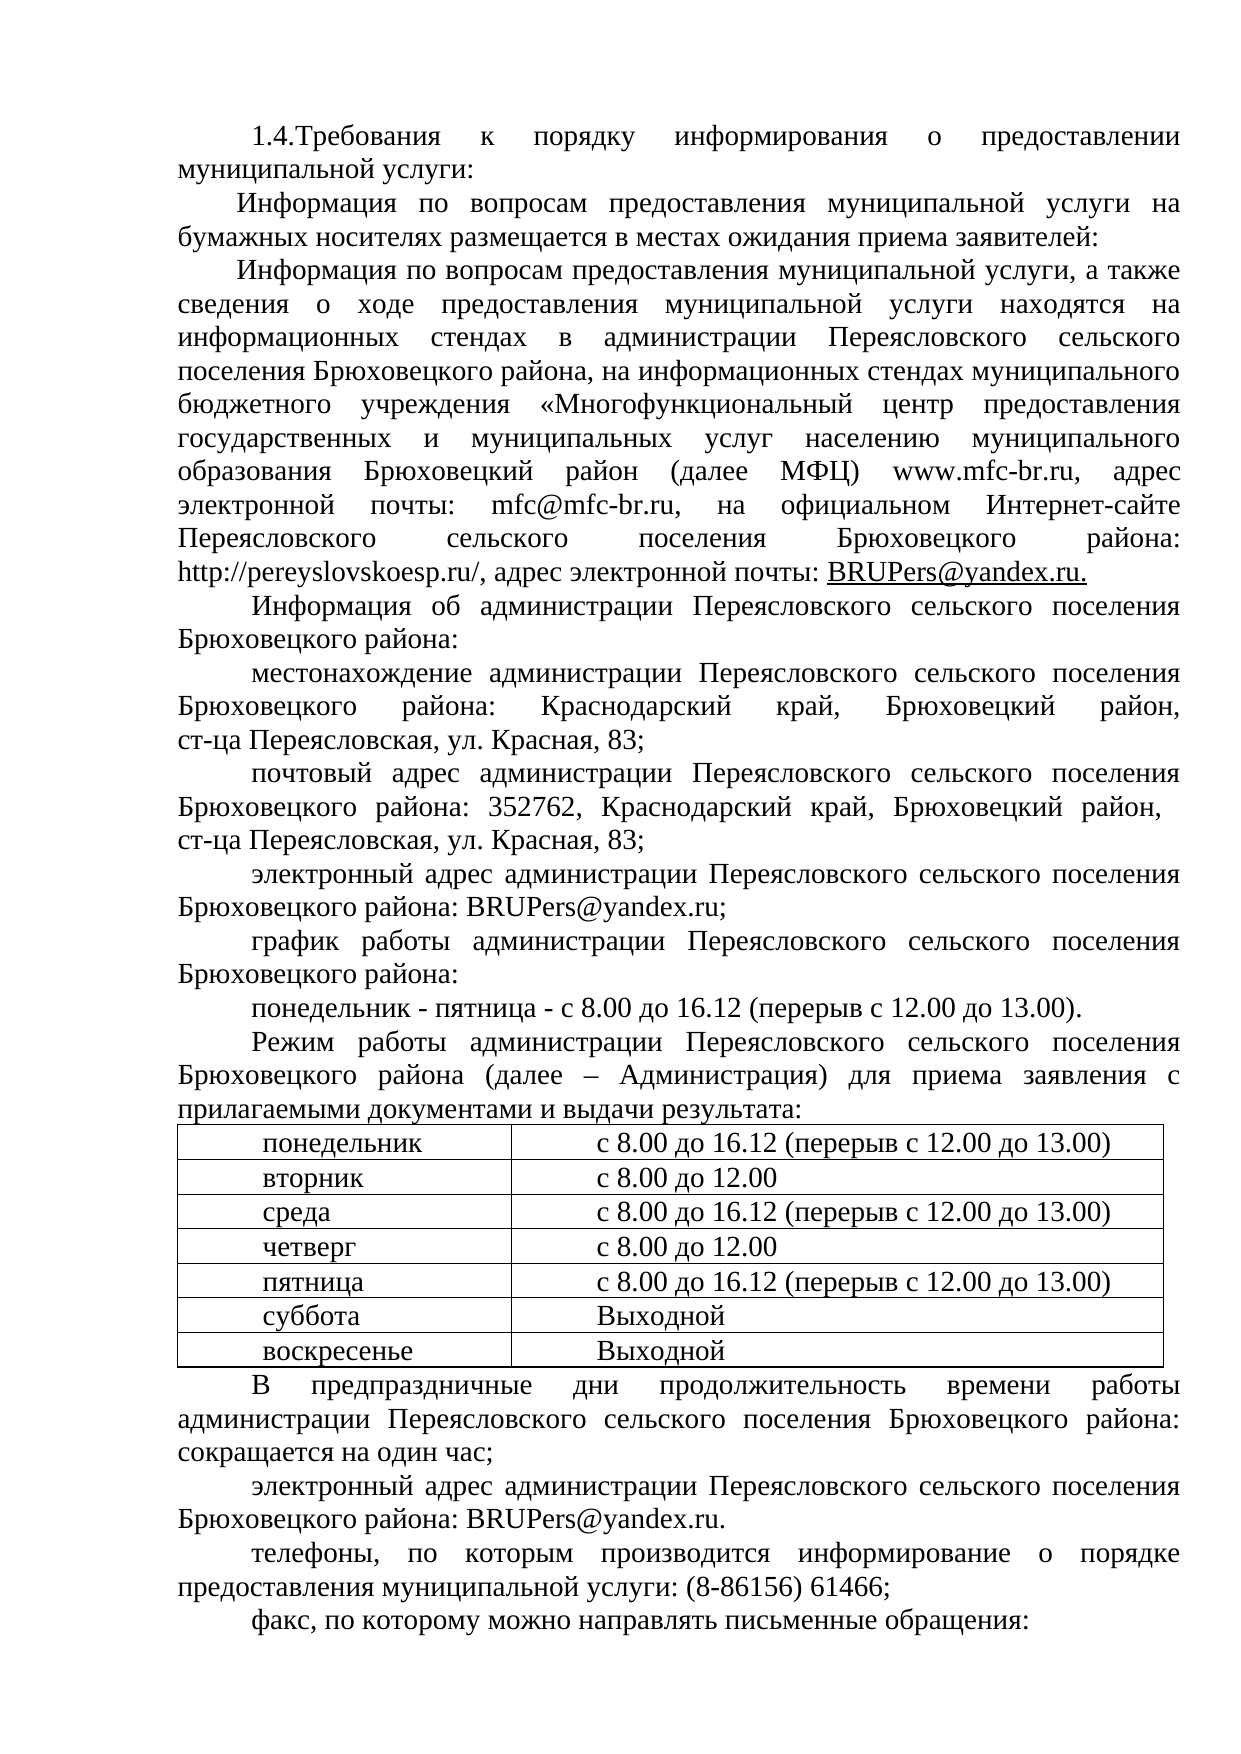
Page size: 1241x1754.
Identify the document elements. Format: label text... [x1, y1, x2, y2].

table_cell воскресенье [178, 1333, 511, 1366]
table_cell суббота [178, 1298, 511, 1332]
text график работы администрации Переясловского сельского поселения Брюховецкого района: [177, 923, 1181, 990]
text понедельник - пятница - с 8.00 до 16.12 (перерыв с 12.00 до 13.00). [177, 990, 1181, 1024]
text местонахождение администрации Переясловского сельского поселения Брюховецкого района: Краснодарский край, Брюховецкий район, ст-ца Переясловская, ул. Красная, 83; [177, 655, 1181, 755]
table_cell Выходной [512, 1333, 1163, 1366]
text Режим работы администрации Переясловского сельского поселения Брюховецкого района (далее – Администрация) для приема заявления с прилагаемыми документами и выдачи результата: [177, 1024, 1181, 1124]
table_cell с 8.00 до 16.12 (перерыв с 12.00 до 13.00) [512, 1264, 1163, 1297]
text Информация по вопросам предоставления муниципальной услуги, а также сведения о ходе предоставления муниципальной услуги находятся на информационных стендах в администрации Переясловского сельского поселения Брюховецкого района, на информационных стендах муниципального бюджетного учреждения «Многофункциональный центр предоставления государственных и муниципальных услуг населению муниципального образования Брюховецкий район (далее МФЦ) www.mfc-br.ru, адрес электронной почты: mfc@mfc-br.ru, на официальном Интернет-сайте Переясловского сельского поселения Брюховецкого района: http://pereyslovskoesp.ru/, адрес электронной почты: BRUPers@yandex.ru. [177, 252, 1181, 588]
table_header понедельник [178, 1125, 511, 1159]
table_cell с 8.00 до 16.12 (перерыв с 12.00 до 13.00) [512, 1195, 1163, 1228]
table_cell пятница [178, 1264, 511, 1297]
text электронный адрес администрации Переясловского сельского поселения Брюховецкого района: ВRUPers@yandex.ru; [177, 856, 1181, 923]
text Информация об администрации Переясловского сельского поселения Брюховецкого района: [177, 588, 1181, 655]
text телефоны, по которым производится информирование о порядке предоставления муниципальной услуги: (8-86156) 61466; [177, 1535, 1181, 1602]
table_cell среда [178, 1195, 511, 1228]
table_cell с 8.00 до 12.00 [512, 1160, 1163, 1193]
table_cell четверг [178, 1229, 511, 1263]
text электронный адрес администрации Переясловского сельского поселения Брюховецкого района: ВRUPers@yandex.ru. [177, 1468, 1181, 1535]
text факс, по которому можно направлять письменные обращения: [177, 1602, 1181, 1636]
text 1.4.Требования к порядку информирования о предоставлении муниципальной услуги: [177, 118, 1181, 185]
table_cell с 8.00 до 12.00 [512, 1229, 1163, 1263]
table_header с 8.00 до 16.12 (перерыв с 12.00 до 13.00) [512, 1125, 1163, 1159]
text Информация по вопросам предоставления муниципальной услуги на бумажных носителях размещается в местах ожидания приема заявителей: [177, 185, 1181, 252]
text В предпраздничные дни продолжительность времени работы администрации Переясловского сельского поселения Брюховецкого района: сокращается на один час; [177, 1367, 1181, 1468]
table_cell Выходной [512, 1298, 1163, 1332]
text почтовый адрес администрации Переясловского сельского поселения Брюховецкого района: 352762, Краснодарский край, Брюховецкий район, ст-ца Переясловская, ул. Красная, 83; [177, 755, 1181, 856]
table_cell вторник [178, 1160, 511, 1193]
